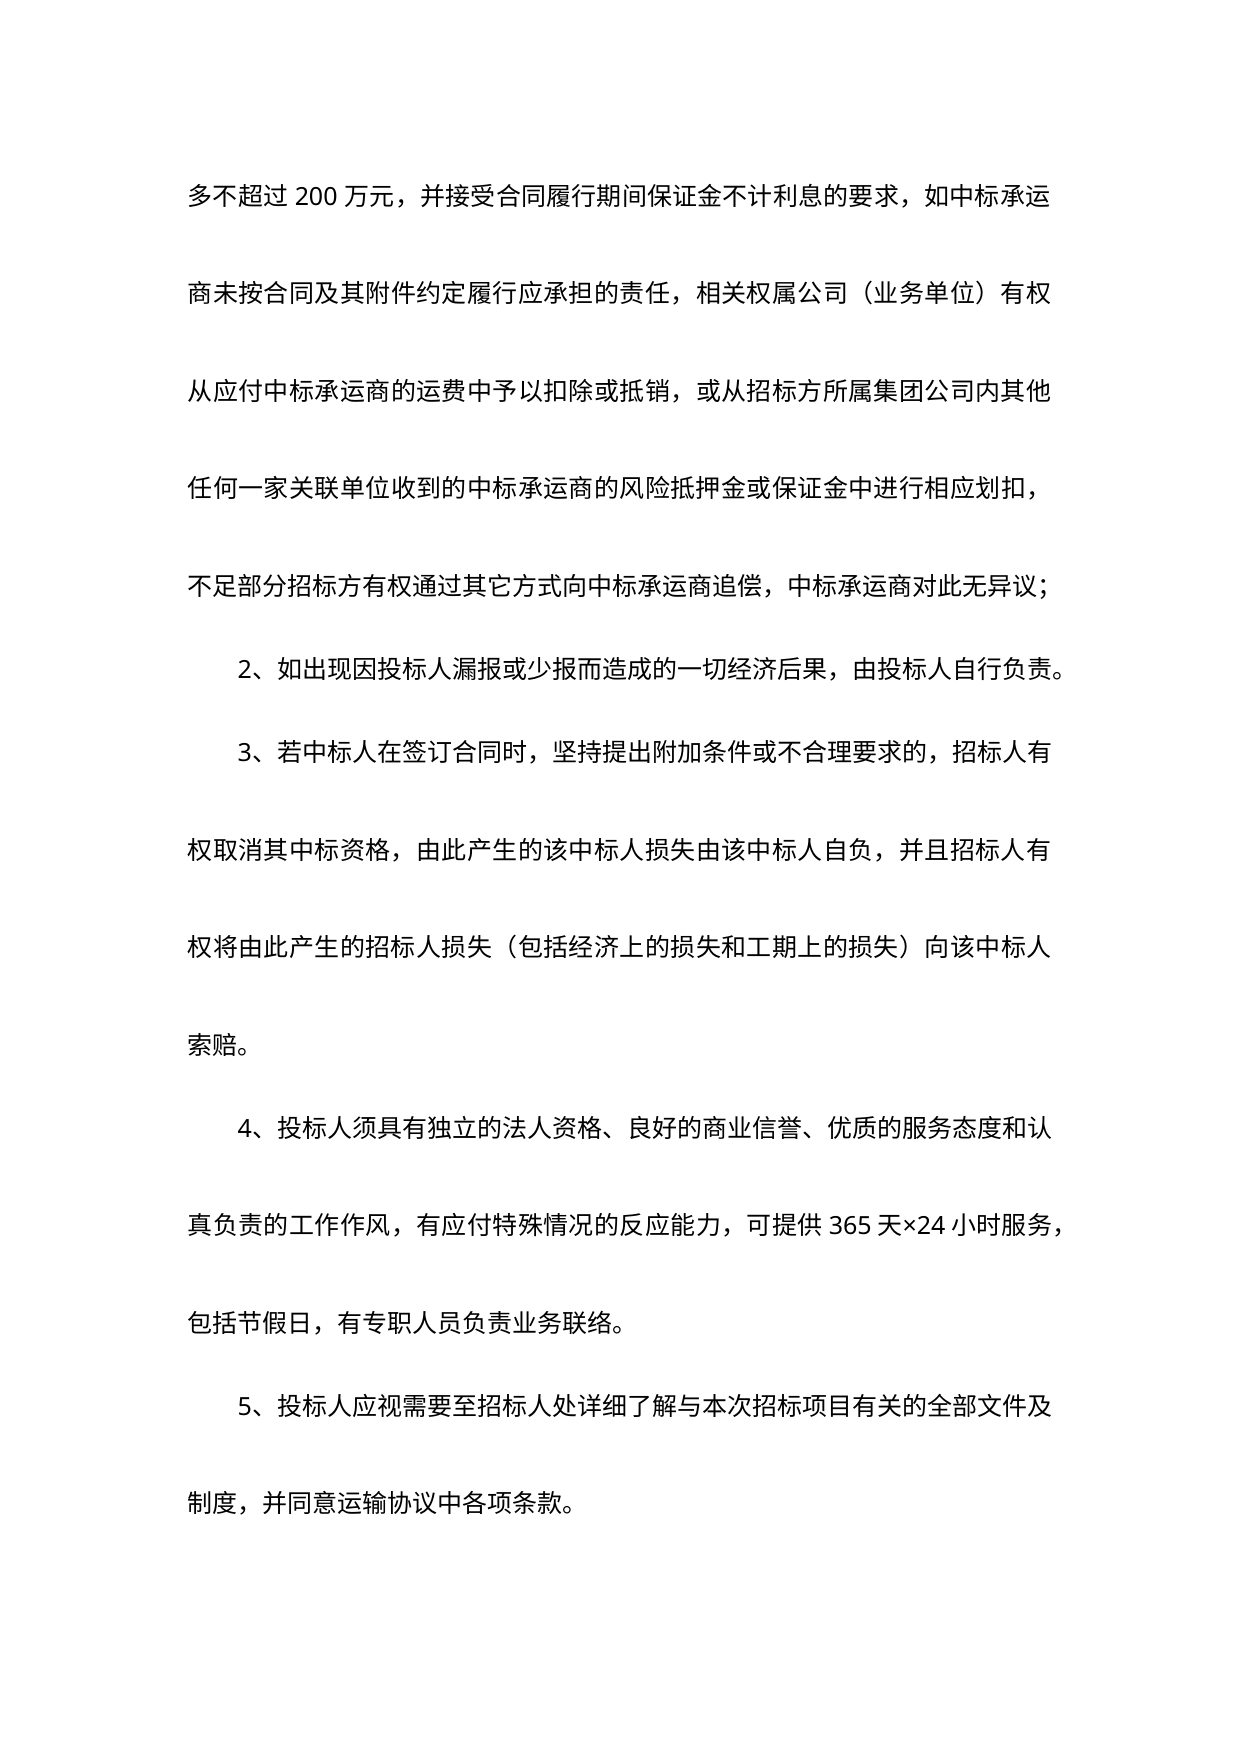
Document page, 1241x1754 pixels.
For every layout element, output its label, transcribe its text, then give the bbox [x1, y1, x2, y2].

text 3、若中标人在签订合同时，坚持提出附加条件或不合理要求的，招标人有权取消其中标资格，由此产生的该中标人损失由该中标人自负，并且招标人有权将由此产生的招标人损失（包括经济上的损失和工期上的损失）向该中标人索赔。 [187, 718, 1053, 1076]
text 2、如出现因投标人漏报或少报而造成的一切经济后果，由投标人自行负责。 [187, 635, 1053, 700]
text 4、投标人须具有独立的法人资格、良好的商业信誉、优质的服务态度和认真负责的工作作风，有应付特殊情况的反应能力，可提供365天×24小时服务，包括节假日，有专职人员负责业务联络。 [187, 1094, 1053, 1354]
text 5、投标人应视需要至招标人处详细了解与本次招标项目有关的全部文件及制度，并同意运输协议中各项条款。 [187, 1372, 1053, 1534]
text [187, 162, 1053, 617]
